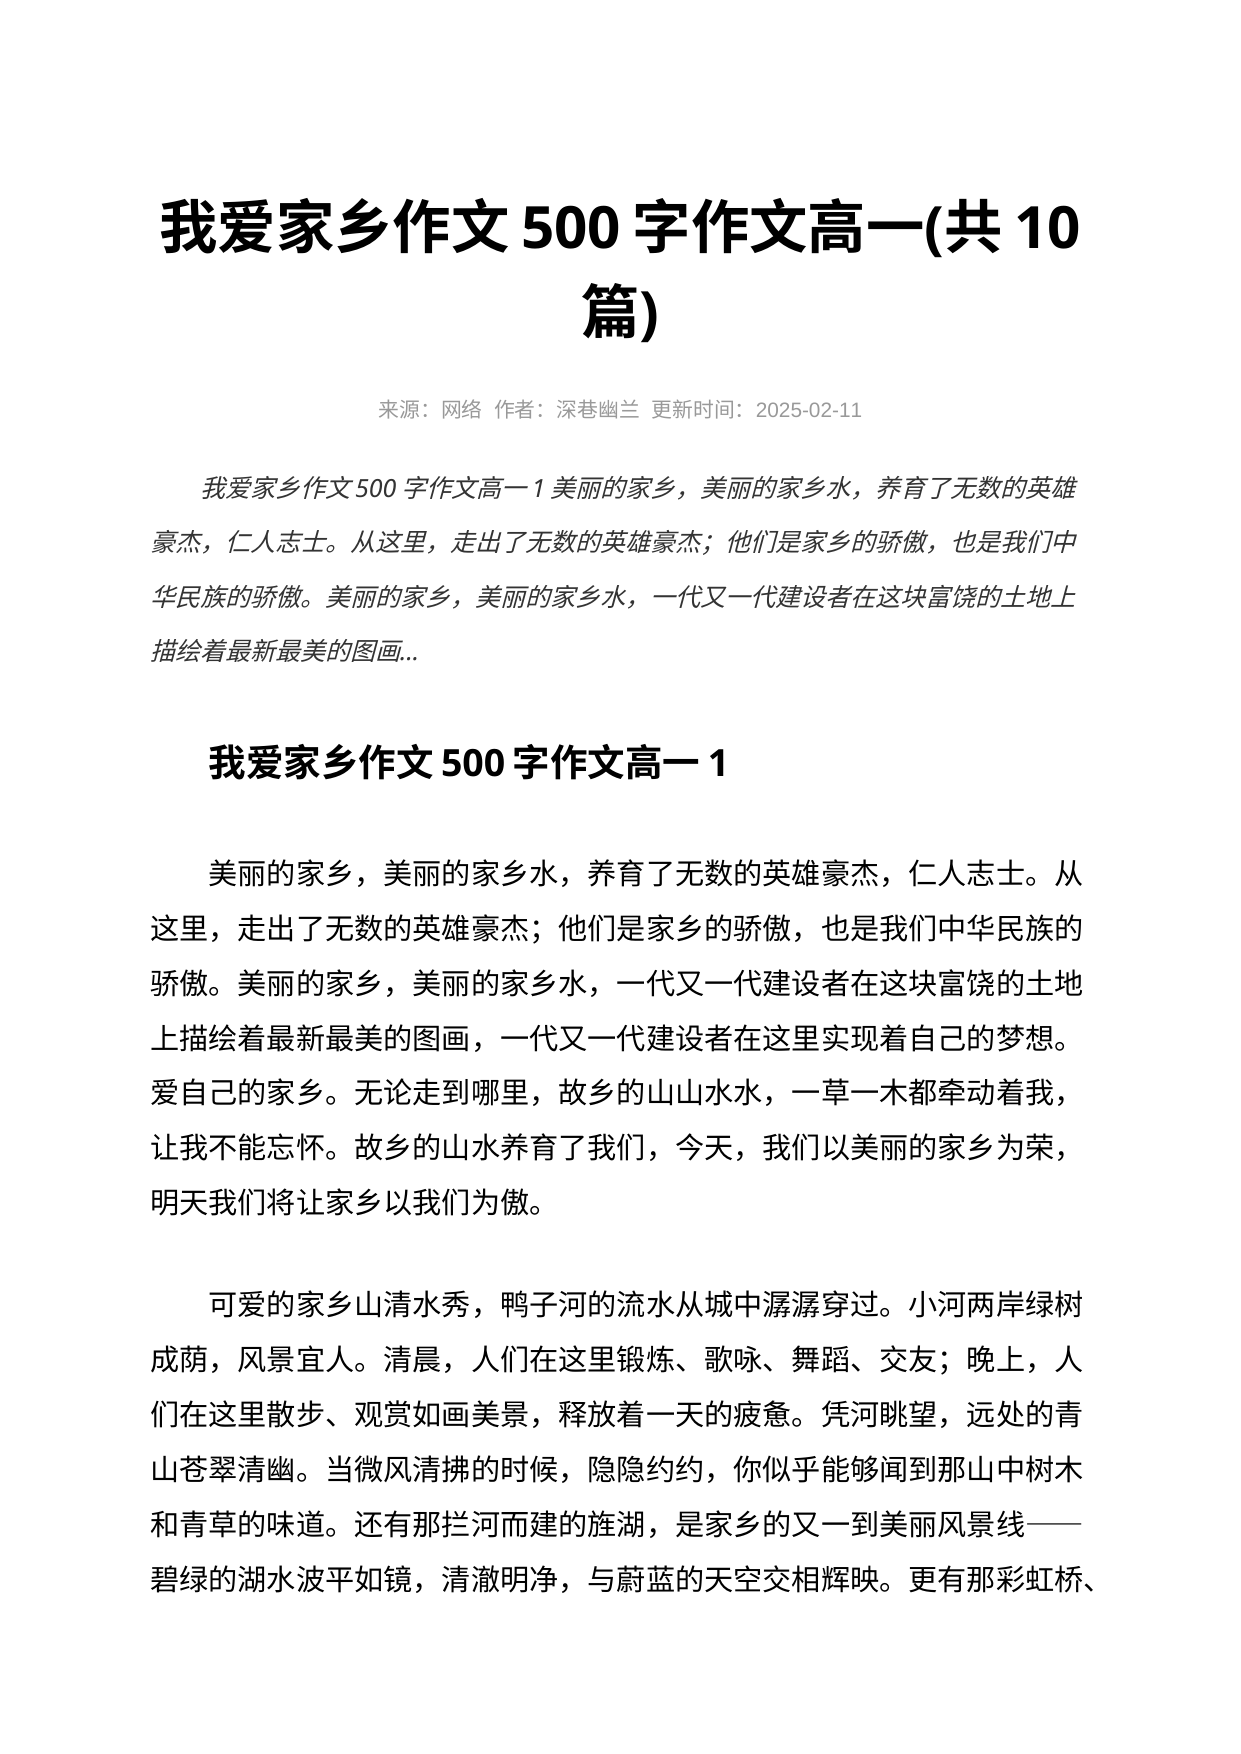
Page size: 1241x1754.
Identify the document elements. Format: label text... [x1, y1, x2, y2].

text 我爱家乡作文500字作文高一1 [150, 733, 1090, 787]
text 来源：网络 作者：深巷幽兰 更新时间：2025-02-11 [150, 398, 1090, 422]
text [150, 1282, 1090, 1598]
text 美丽的家乡，美丽的家乡水，养育了无数的英雄豪杰，仁人志士。从这里，走出了无数的英雄豪杰；他们是家乡的骄傲，也是我们中华民族的骄傲。美丽的家乡，美丽的家乡水，一代又一代建设者在这块富饶的土地上描绘着最新最美的图画，一代又一代建设者在这里实现着自己的梦想。爱自己的家乡。无论走到哪里，故乡的山山水水，一草一木都牵动着我，让我不能忘怀。故乡的山水养育了我们，今天，我们以美丽的家乡为荣，明天我们将让家乡以我们为傲。 [150, 851, 1090, 1222]
text 我爱家乡作文500字作文高一1美丽的家乡，美丽的家乡水，养育了无数的英雄豪杰，仁人志士。从这里，走出了无数的英雄豪杰；他们是家乡的骄傲，也是我们中华民族的骄傲。美丽的家乡，美丽的家乡水，一代又一代建设者在这块富饶的土地上描绘着最新最美的图画... [150, 468, 1090, 668]
subtitle 我爱家乡作文500字作文高一(共10篇) [150, 181, 1090, 351]
